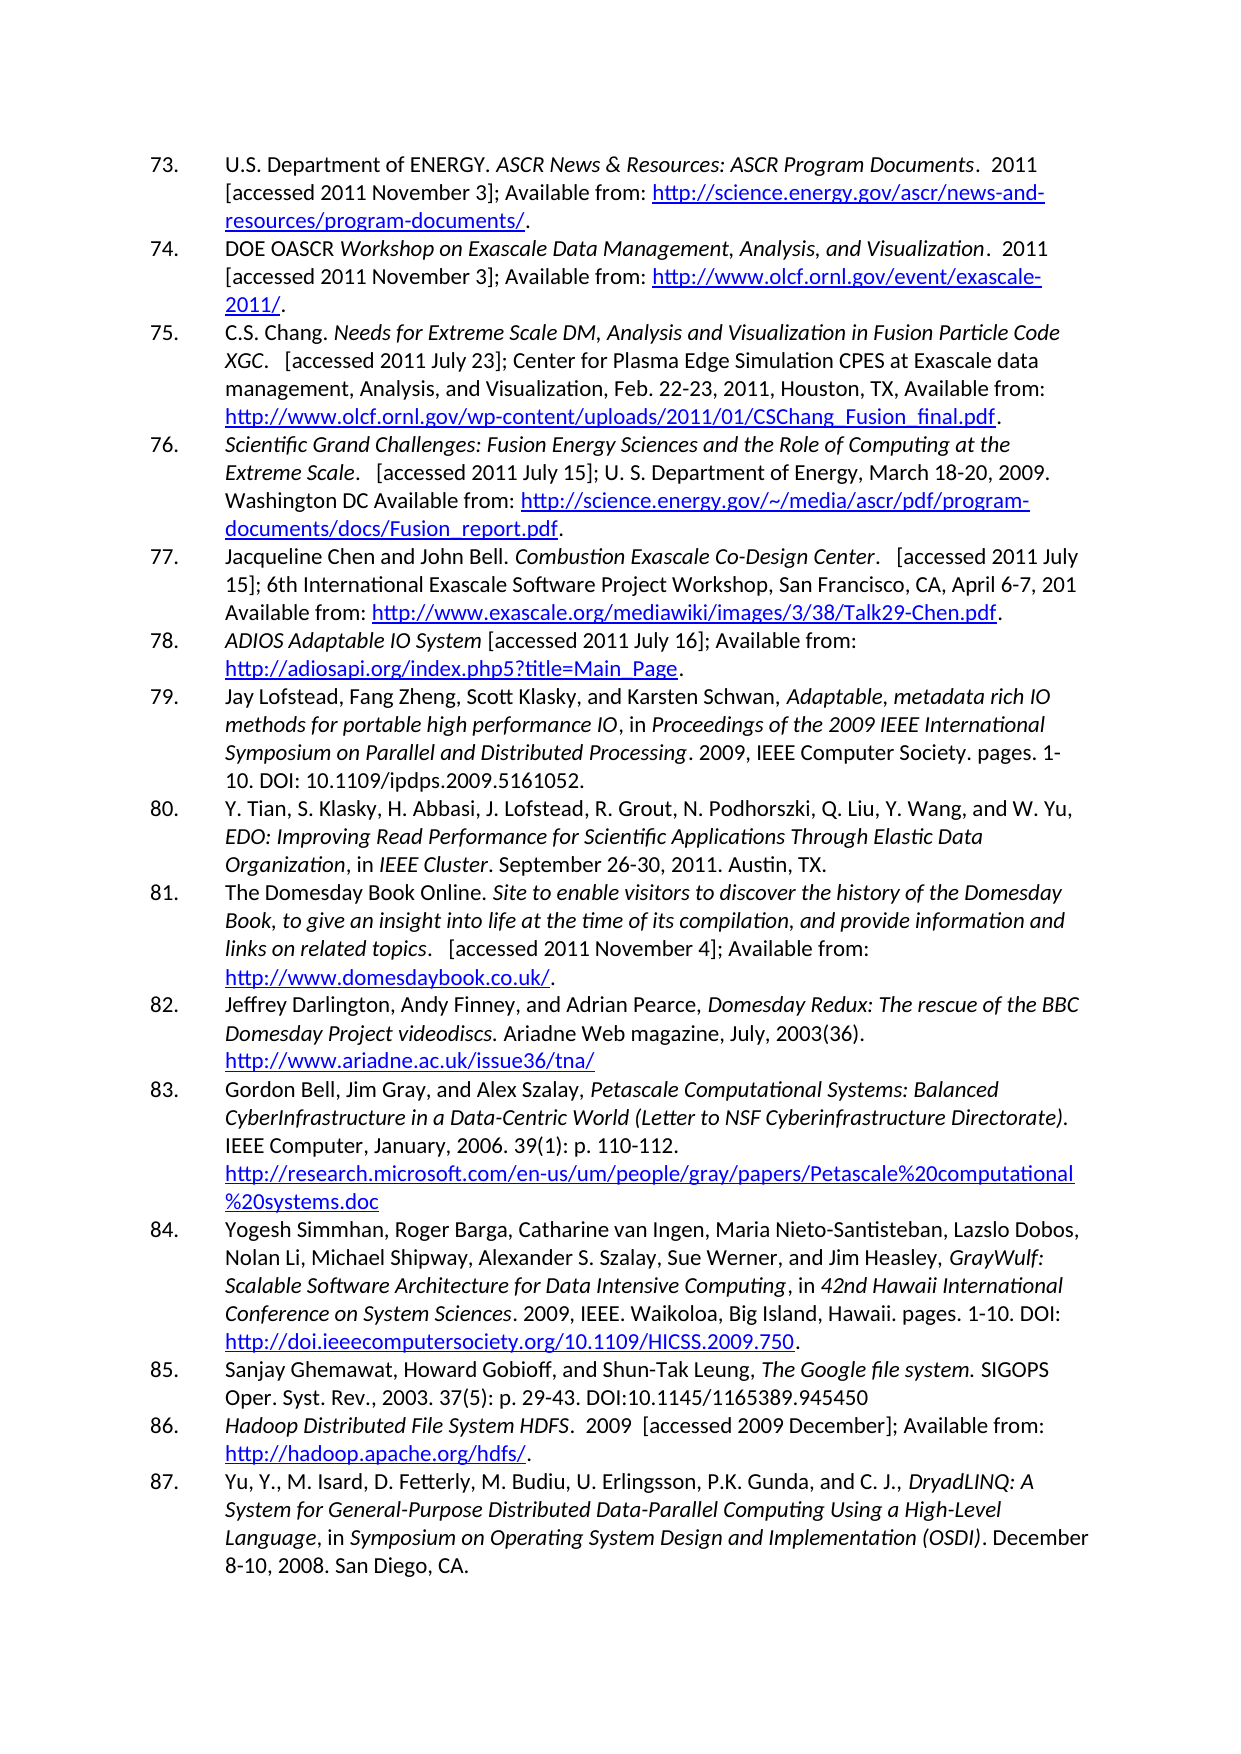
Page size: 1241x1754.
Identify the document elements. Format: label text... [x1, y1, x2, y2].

list 78. ADIOS Adaptable IO System [accessed 2011 July 16]; Available from: http://adiosapi.org/index.php5?title=Main_Page. [150, 626, 1090, 682]
list 80. Y. Tian, S. Klasky, H. Abbasi, J. Lofstead, R. Grout, N. Podhorszki, Q. Liu, Y. Wang, and W. Yu, EDO: Improving Read Performance for Scientific Applications Through Elastic Data Organization, in IEEE Cluster. September 26-30, 2011. Austin, TX. [150, 794, 1090, 878]
list 86. Hadoop Distributed File System HDFS. 2009 [accessed 2009 December]; Available from: http://hadoop.apache.org/hdfs/. [150, 1411, 1090, 1467]
list 79. Jay Lofstead, Fang Zheng, Scott Klasky, and Karsten Schwan, Adaptable, metadata rich IO methods for portable high performance IO, in Proceedings of the 2009 IEEE International Symposium on Parallel and Distributed Processing. 2009, IEEE Computer Society. pages. 1-10. DOI: 10.1109/ipdps.2009.5161052. [150, 682, 1090, 794]
list 75. C.S. Chang. Needs for Extreme Scale DM, Analysis and Visualization in Fusion Particle Code XGC. [accessed 2011 July 23]; Center for Plasma Edge Simulation CPES at Exascale data management, Analysis, and Visualization, Feb. 22-23, 2011, Houston, TX, Available from: http://www.olcf.ornl.gov/wp-content/uploads/2011/01/CSChang_Fusion_final.pdf. [150, 318, 1090, 430]
list 82. Jeffrey Darlington, Andy Finney, and Adrian Pearce, Domesday Redux: The rescue of the BBC Domesday Project videodiscs. Ariadne Web magazine, July, 2003(36). http://www.ariadne.ac.uk/issue36/tna/ [150, 991, 1090, 1075]
list 85. Sanjay Ghemawat, Howard Gobioff, and Shun-Tak Leung, The Google file system. SIGOPS Oper. Syst. Rev., 2003. 37(5): p. 29-43. DOI:10.1145/1165389.945450 [150, 1355, 1090, 1411]
list 87. Yu, Y., M. Isard, D. Fetterly, M. Budiu, U. Erlingsson, P.K. Gunda, and C. J., DryadLINQ: A System for General-Purpose Distributed Data-Parallel Computing Using a High-Level Language, in Symposium on Operating System Design and Implementation (OSDI). December 8-10, 2008. San Diego, CA. [150, 1467, 1090, 1579]
list 74. DOE OASCR Workshop on Exascale Data Management, Analysis, and Visualization. 2011 [accessed 2011 November 3]; Available from: http://www.olcf.ornl.gov/event/exascale-2011/. [150, 234, 1090, 318]
list 84. Yogesh Simmhan, Roger Barga, Catharine van Ingen, Maria Nieto-Santisteban, Lazslo Dobos, Nolan Li, Michael Shipway, Alexander S. Szalay, Sue Werner, and Jim Heasley, GrayWulf: Scalable Software Architecture for Data Intensive Computing, in 42nd Hawaii International Conference on System Sciences. 2009, IEEE. Waikoloa, Big Island, Hawaii. pages. 1-10. DOI: http://doi.ieeecomputersociety.org/10.1109/HICSS.2009.750. [150, 1215, 1090, 1355]
list 77. Jacqueline Chen and John Bell. Combustion Exascale Co-Design Center. [accessed 2011 July 15]; 6th International Exascale Software Project Workshop, San Francisco, CA, April 6-7, 201 Available from: http://www.exascale.org/mediawiki/images/3/38/Talk29-Chen.pdf. [150, 542, 1090, 626]
list 76. Scientific Grand Challenges: Fusion Energy Sciences and the Role of Computing at the Extreme Scale. [accessed 2011 July 15]; U. S. Department of Energy, March 18-20, 2009. Washington DC Available from: http://science.energy.gov/~/media/ascr/pdf/program-documents/docs/Fusion_report.pdf. [150, 430, 1090, 542]
list 83. Gordon Bell, Jim Gray, and Alex Szalay, Petascale Computational Systems: Balanced CyberInfrastructure in a Data-Centric World (Letter to NSF Cyberinfrastructure Directorate). IEEE Computer, January, 2006. 39(1): p. 110-112. http://research.microsoft.com/en-us/um/people/gray/papers/Petascale%20computational%20systems.doc [150, 1075, 1090, 1215]
list 81. The Domesday Book Online. Site to enable visitors to discover the history of the Domesday Book, to give an insight into life at the time of its compilation, and provide information and links on related topics. [accessed 2011 November 4]; Available from: http://www.domesdaybook.co.uk/. [150, 878, 1090, 991]
list 73. U.S. Department of ENERGY. ASCR News & Resources: ASCR Program Documents. 2011 [accessed 2011 November 3]; Available from: http://science.energy.gov/ascr/news-and-resources/program-documents/. [150, 150, 1090, 234]
